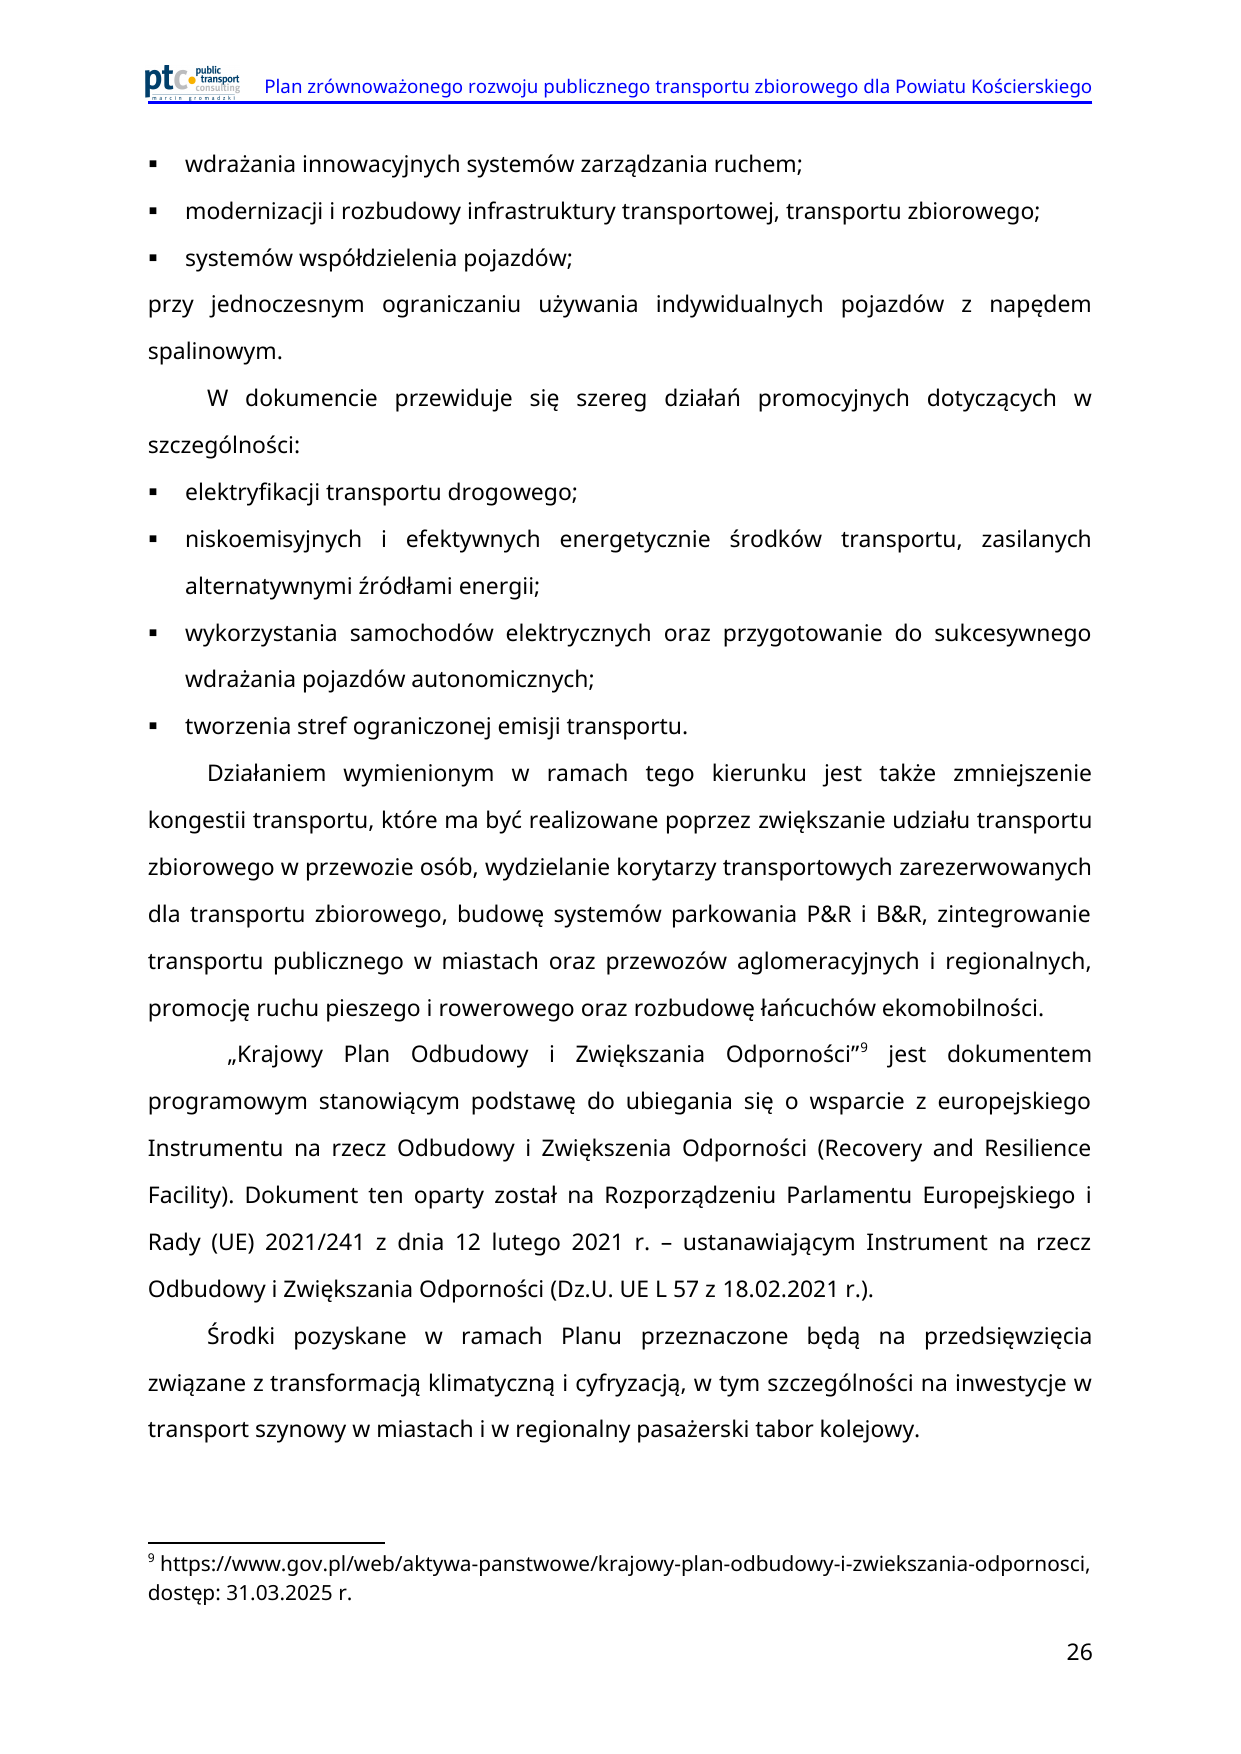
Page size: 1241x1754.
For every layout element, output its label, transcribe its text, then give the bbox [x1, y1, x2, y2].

list systemów współdzielenia pojazdów; [148, 241, 1092, 273]
text W dokumencie przewiduje się szereg działań promocyjnych dotyczących w szczególności: [148, 382, 1092, 460]
list wykorzystania samochodów elektrycznych oraz przygotowanie do sukcesywnego wdrażania pojazdów autonomicznych; [148, 616, 1092, 694]
text Działaniem wymienionym w ramach tego kierunku jest także zmniejszenie kongestii transportu, które ma być realizowane poprzez zwiększanie udziału transportu zbiorowego w przewozie osób, wydzielanie korytarzy transportowych zarezerwowanych dla transportu zbiorowego, budowę systemów parkowania P&R i B&R, zintegrowanie transportu publicznego w miastach oraz przewozów aglomeracyjnych i regionalnych, promocję ruchu pieszego i rowerowego oraz rozbudowę łańcuchów ekomobilności. [148, 757, 1092, 1023]
list modernizacji i rozbudowy infrastruktury transportowej, transportu zbiorowego; [148, 194, 1092, 226]
text przy jednoczesnym ograniczaniu używania indywidualnych pojazdów z napędem spalinowym. [148, 288, 1092, 366]
list elektryfikacji transportu drogowego; [148, 476, 1092, 507]
list wdrażania innowacyjnych systemów zarządzania ruchem; [148, 148, 1092, 179]
list tworzenia stref ograniczonej emisji transportu. [148, 710, 1092, 741]
list niskoemisyjnych i efektywnych energetycznie środków transportu, zasilanych alternatywnymi źródłami energii; [148, 523, 1092, 601]
text „Krajowy Plan Odbudowy i Zwiększania Odporności” jest dokumentem programowym stanowiącym podstawę do ubiegania się o wsparcie z europejskiego Instrumentu na rzecz Odbudowy i Zwiększenia Odporności (Recovery and Resilience Facility). Dokument ten oparty został na Rozporządzeniu Parlamentu Europejskiego i Rady (UE) 2021/241 z dnia 12 lutego 2021 r. – ustanawiającym Instrument na rzecz Odbudowy i Zwiększania Odporności (Dz.U. UE L 57 z 18.02.2021 r.). [148, 1038, 1092, 1304]
text Środki pozyskane w ramach Planu przeznaczone będą na przedsięwzięcia związane z transformacją klimatyczną i cyfryzacją, w tym szczególności na inwestycje w transport szynowy w miastach i w regionalny pasażerski tabor kolejowy. [148, 1319, 1092, 1444]
picture [145, 65, 240, 101]
